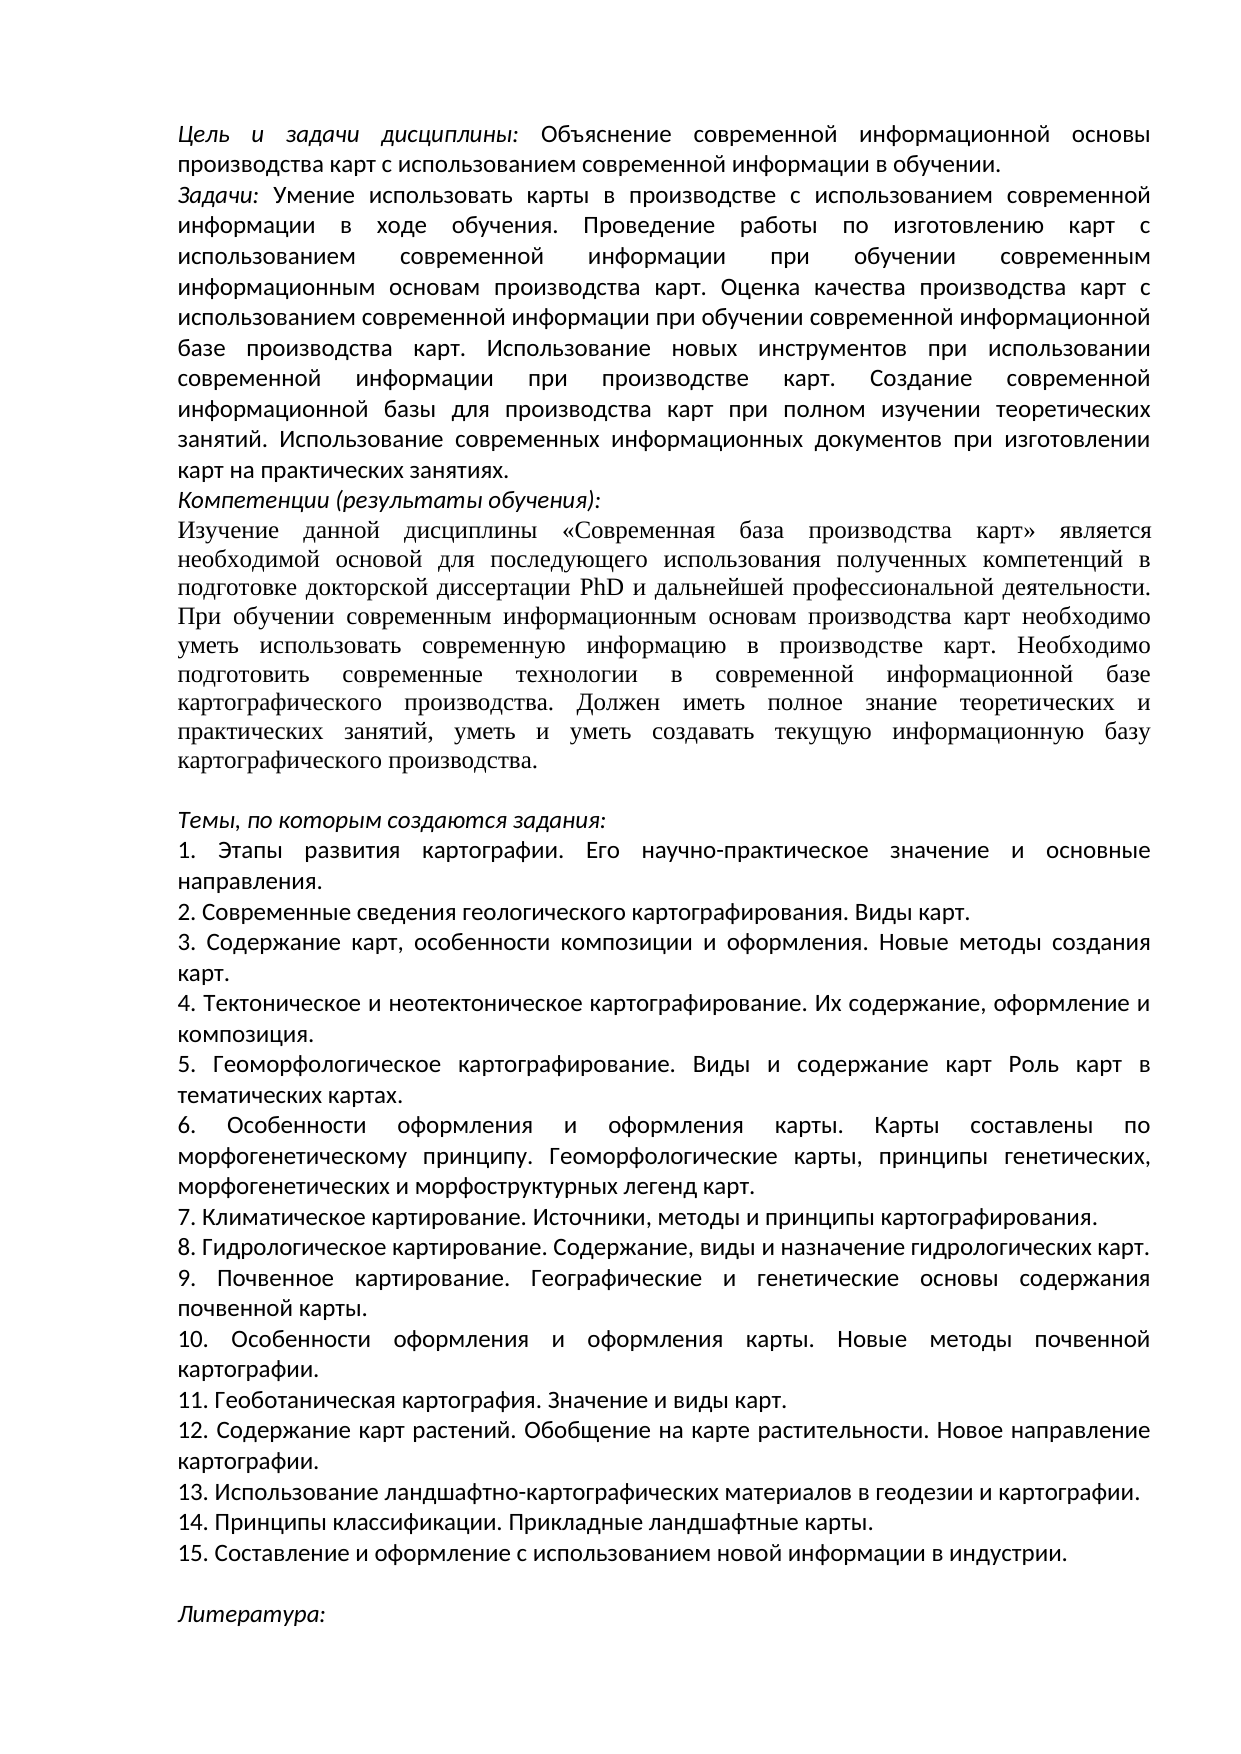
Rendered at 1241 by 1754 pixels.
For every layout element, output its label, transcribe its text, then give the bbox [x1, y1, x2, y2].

text 14. Принципы классификации. Прикладные ландшафтные карты. [177, 1506, 1152, 1537]
text 3. Содержание карт, особенности композиции и оформления. Новые методы создания карт. [177, 926, 1152, 987]
text 5. Геоморфологическое картографирование. Виды и содержание карт Роль карт в тематических картах. [177, 1048, 1152, 1109]
text 4. Тектоническое и неотектоническое картографирование. Их содержание, оформление и композиция. [177, 987, 1152, 1048]
text Темы, по которым создаются задания: [177, 804, 1152, 835]
text 8. Гидрологическое картирование. Содержание, виды и назначение гидрологических карт. [177, 1231, 1152, 1262]
text 13. Использование ландшафтно-картографических материалов в геодезии и картографии. [177, 1476, 1152, 1506]
text Задачи: Умение использовать карты в производстве с использованием современной информации в ходе обучения. Проведение работы по изготовлению карт с использованием современной информации при обучении современным информационным основам производства карт. Оценка качества производства карт с использованием современной информации при обучении современной информационной базе производства карт. Использование новых инструментов при использовании современной информации при производстве карт. Создание современной информационной базы для производства карт при полном изучении теоретических занятий. Использование современных информационных документов при изготовлении карт на практических занятиях. [177, 179, 1152, 484]
text Цель и задачи дисциплины: Объяснение современной информационной основы производства карт с использованием современной информации в обучении. [177, 118, 1152, 179]
text 15. Составление и оформление с использованием новой информации в индустрии. [177, 1537, 1152, 1567]
text 11. Геоботаническая картография. Значение и виды карт. [177, 1384, 1152, 1414]
text Изучение данной дисциплины «Современная база производства карт» является необходимой основой для последующего использования полученных компетенций в подготовке докторской диссертации PhD и дальнейшей профессиональной деятельности. При обучении современным информационным основам производства карт необходимо уметь использовать современную информацию в производстве карт. Необходимо подготовить современные технологии в современной информационной базе картографического производства. Должен иметь полное знание теоретических и практических занятий, уметь и уметь создавать текущую информационную базу картографического производства. [177, 515, 1152, 774]
text Компетенции (результаты обучения): [177, 484, 1152, 515]
text 2. Современные сведения геологического картографирования. Виды карт. [177, 896, 1152, 926]
text 10. Особенности оформления и оформления карты. Новые методы почвенной картографии. [177, 1323, 1152, 1384]
text 1. Этапы развития картографии. Его научно-практическое значение и основные направления. [177, 835, 1152, 896]
text 6. Особенности оформления и оформления карты. Карты составлены по морфогенетическому принципу. Геоморфологические карты, принципы генетических, морфогенетических и морфоструктурных легенд карт. [177, 1109, 1152, 1201]
text 12. Содержание карт растений. Обобщение на карте растительности. Новое направление картографии. [177, 1414, 1152, 1476]
text Литература: [177, 1598, 1152, 1628]
text 9. Почвенное картирование. Географические и генетические основы содержания почвенной карты. [177, 1262, 1152, 1323]
text 7. Климатическое картирование. Источники, методы и принципы картографирования. [177, 1201, 1152, 1231]
